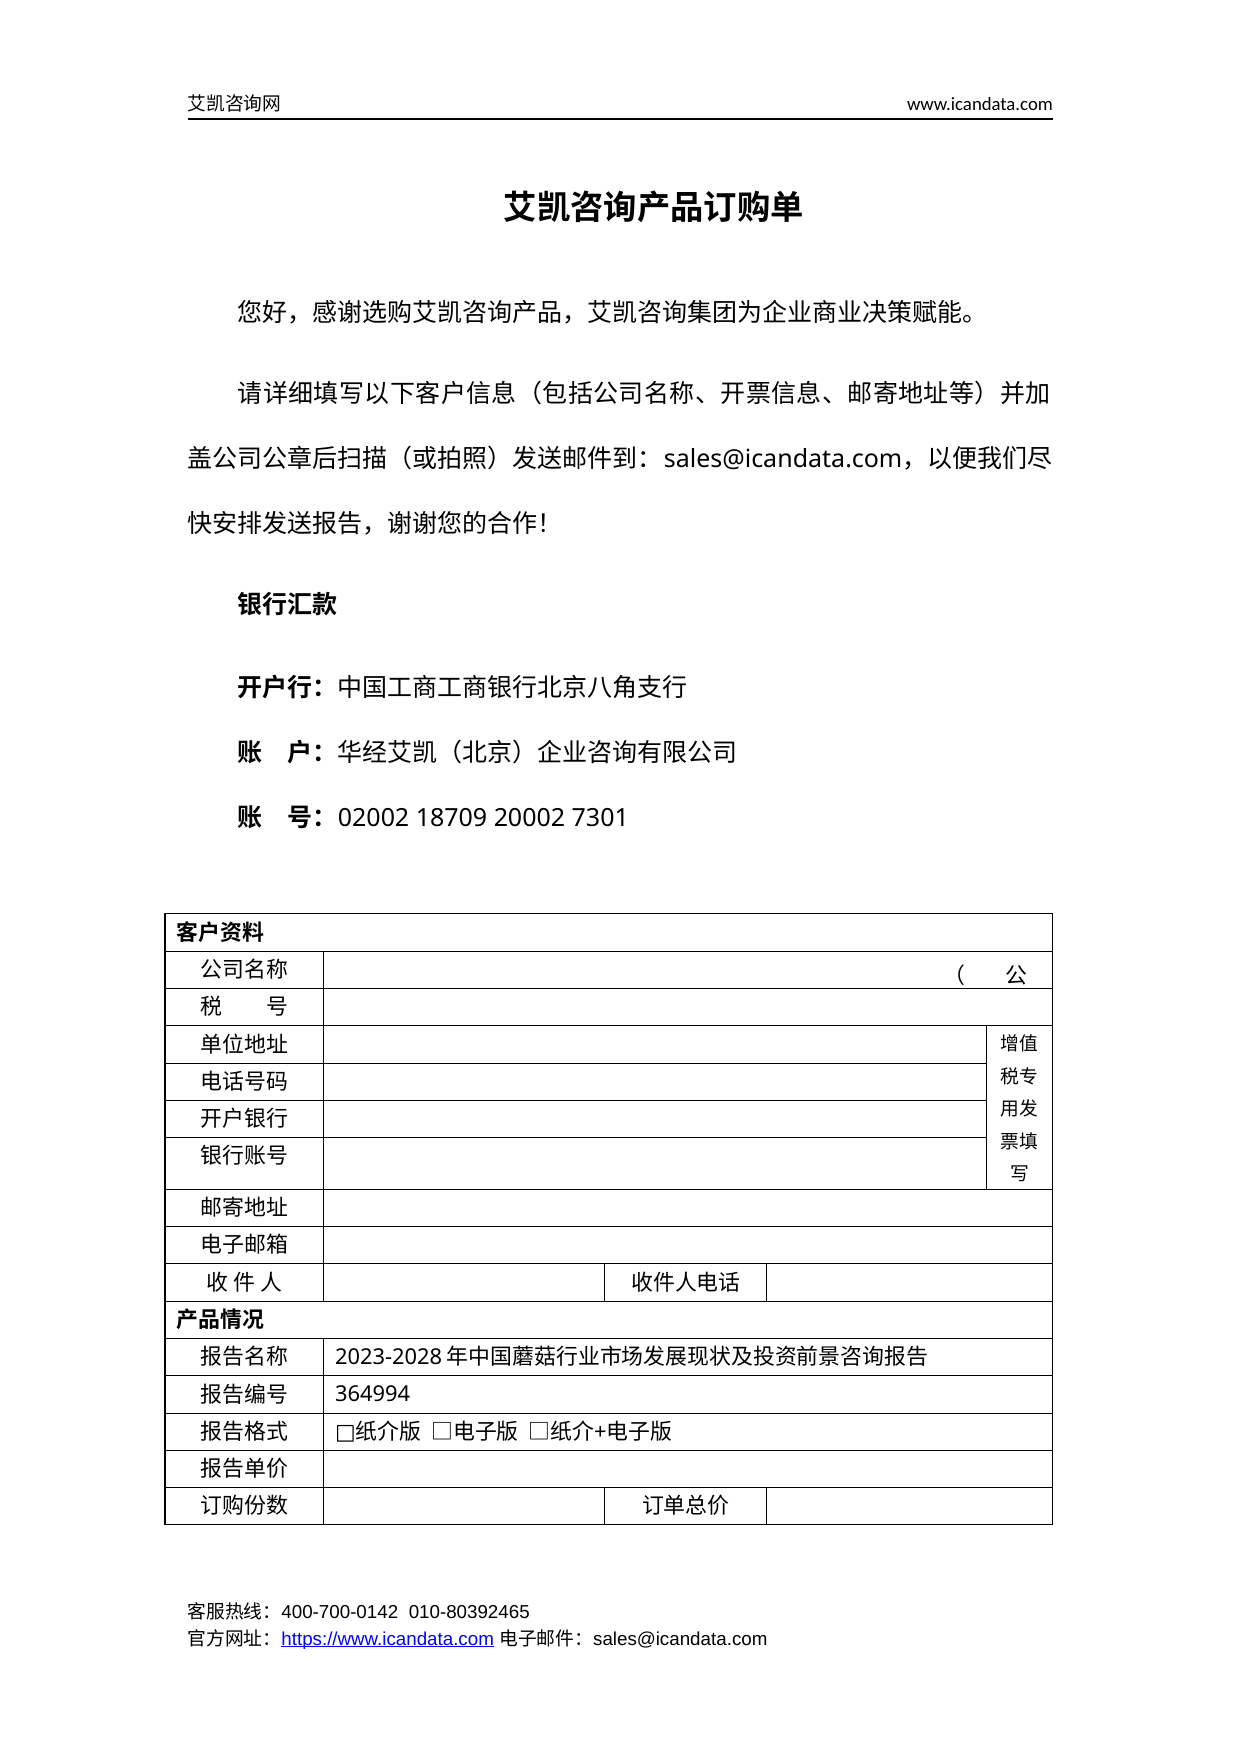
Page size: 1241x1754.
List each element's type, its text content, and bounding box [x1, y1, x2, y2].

table_cell □纸介版 □电子版 □纸介+电子版 [324, 1414, 1052, 1450]
table_cell 开户银行 [166, 1101, 323, 1137]
table_cell [324, 1264, 604, 1301]
text 您好，感谢选购艾凯咨询产品，艾凯咨询集团为企业商业决策赋能。 [187, 278, 1053, 343]
table_cell [324, 1138, 986, 1189]
text 开户行：中国工商工商银行北京八角支行 [187, 653, 1053, 718]
text 艾凯咨询产品订购单 [187, 172, 1053, 237]
table_cell 邮寄地址 [166, 1190, 323, 1226]
table_cell 报告格式 [166, 1414, 323, 1450]
table_cell [324, 989, 1052, 1025]
text 账 户：华经艾凯（北京）企业咨询有限公司 [187, 718, 1053, 783]
table_cell 收件人电话 [605, 1264, 766, 1301]
table_cell [324, 1026, 986, 1062]
table_cell 364994 [324, 1376, 1052, 1412]
table_cell 产品情况 [166, 1302, 1052, 1338]
table_cell 银行账号 [166, 1138, 323, 1189]
table_cell [324, 1064, 986, 1100]
table_cell 订单总价 [605, 1488, 766, 1524]
table_cell [767, 1488, 1052, 1524]
table_cell 报告单价 [166, 1451, 323, 1487]
text 账 号：02002 18709 20002 7301 [187, 783, 1053, 848]
text 请详细填写以下客户信息（包括公司名称、开票信息、邮寄地址等）并加盖公司公章后扫描（或拍照）发送邮件到：sales@icandata.com，以便我们尽快安排发送报告，谢谢您的合作！ [187, 359, 1053, 554]
table_cell [324, 1190, 1052, 1226]
table_cell 订购份数 [166, 1488, 323, 1524]
table_cell 增值税专用发票填写 [987, 1026, 1052, 1189]
table_cell 电子邮箱 [166, 1227, 323, 1263]
table_cell 报告编号 [166, 1376, 323, 1412]
table_cell [324, 1101, 986, 1137]
table_cell [767, 1264, 1052, 1301]
table_cell [324, 1488, 604, 1524]
table_cell 报告名称 [166, 1339, 323, 1375]
table_cell 收 件 人 [166, 1264, 323, 1301]
table_cell 2023-2028年中国蘑菇行业市场发展现状及投资前景咨询报告 [324, 1339, 1052, 1375]
table_cell 公司名称 [166, 952, 323, 988]
table_cell [324, 1451, 1052, 1487]
text 银行汇款 [187, 570, 1053, 635]
table_header 客户资料 [166, 914, 1052, 951]
table_cell 电话号码 [166, 1064, 323, 1100]
table_cell [324, 1227, 1052, 1263]
table_cell 税 号 [166, 989, 323, 1025]
table_cell [324, 952, 1052, 988]
table_cell 单位地址 [166, 1026, 323, 1062]
